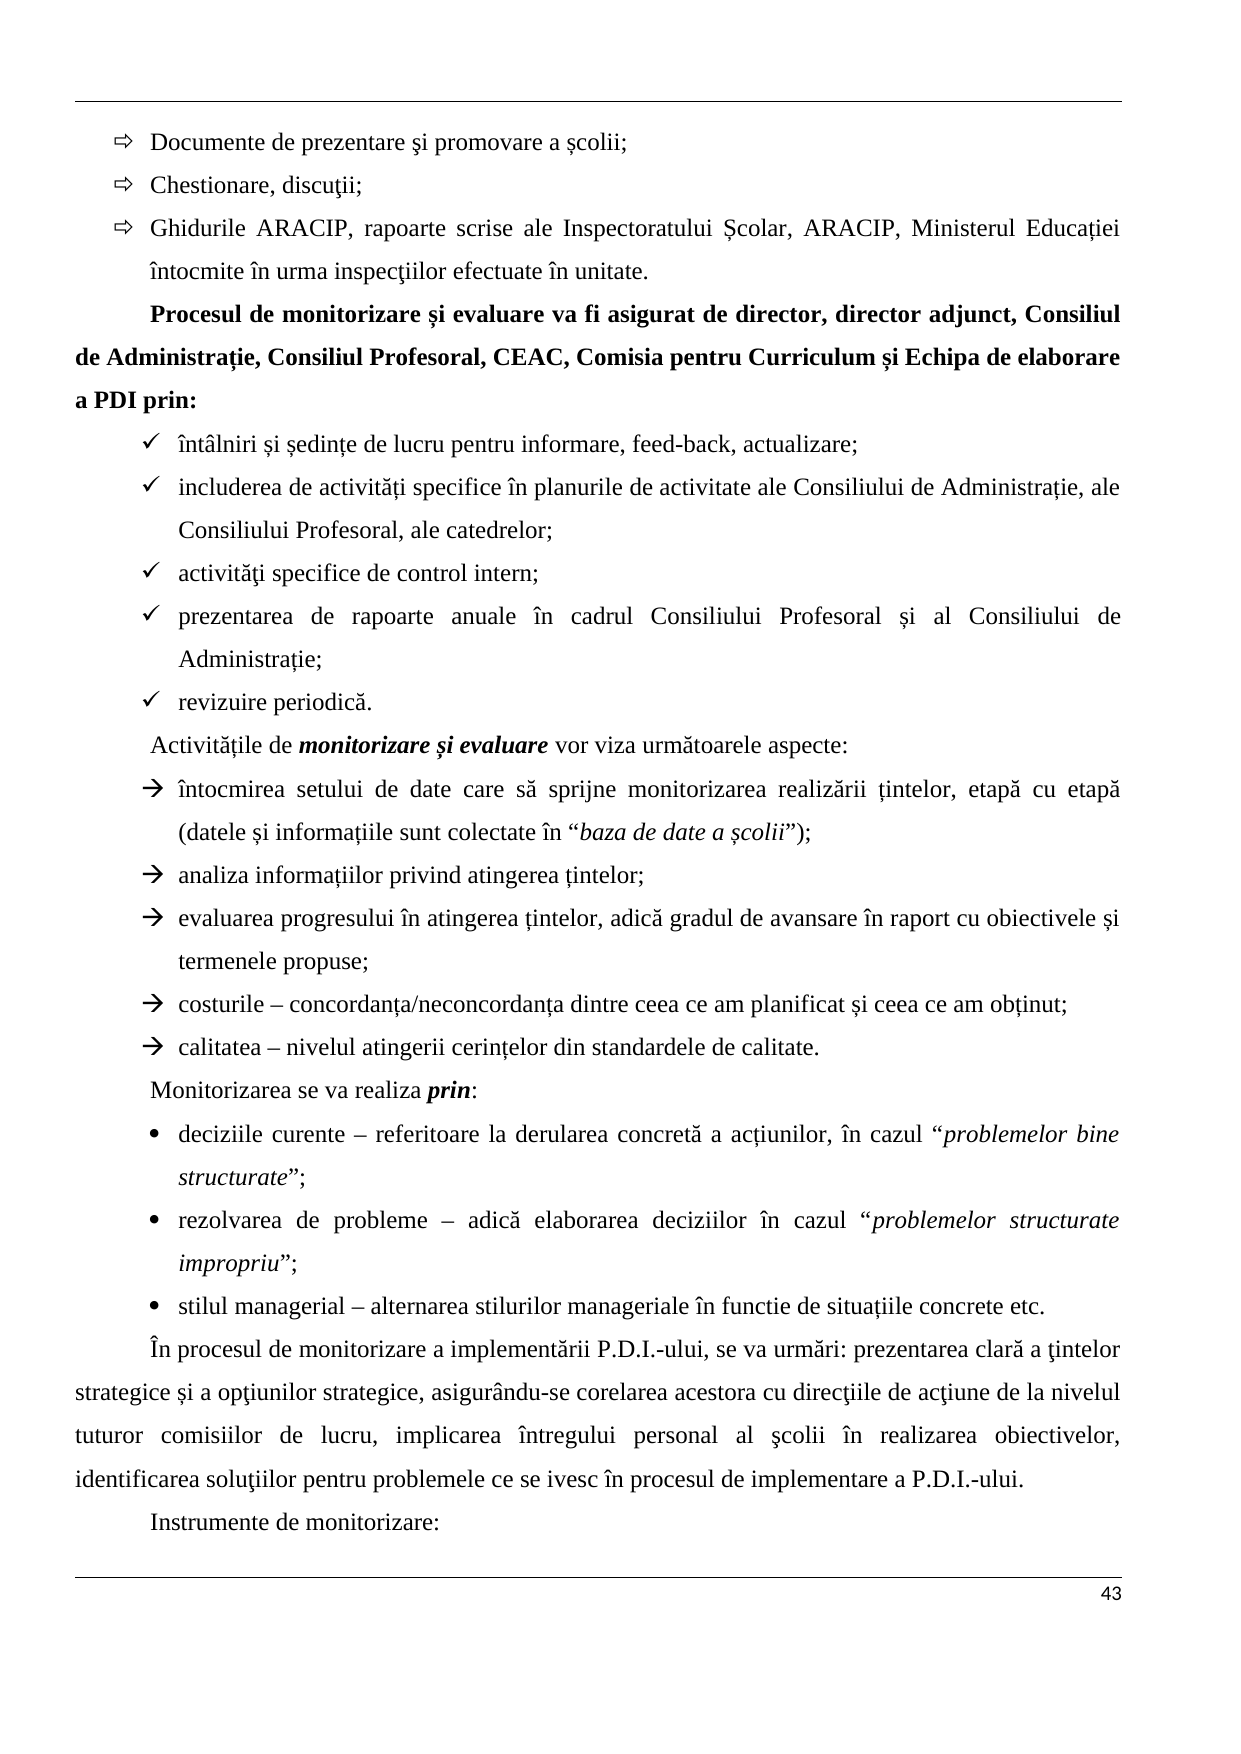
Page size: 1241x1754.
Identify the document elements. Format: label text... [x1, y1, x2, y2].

list Chestionare, discuţii; [112, 170, 1122, 199]
list includerea de activități specifice în planurile de activitate ale Consiliului de Administrație, ale Consiliului Profesoral, ale catedrelor; [141, 472, 1122, 544]
list prezentarea de rapoarte anuale în cadrul Consiliului Profesoral și al Consiliului de Administrație; [141, 601, 1122, 673]
list stilul managerial – alternarea stilurilor manageriale în functie de situațiile concrete etc. [150, 1291, 1122, 1320]
list Documente de prezentare şi promovare a școlii; [112, 127, 1122, 156]
text Procesul de monitorizare și evaluare va fi asigurat de director, director adjunct, Consiliul de Administrație, Consiliul Profesoral, CEAC, Comisia pentru Curriculum și Echipa de elaborare a PDI prin: [75, 299, 1122, 414]
list întâlniri și ședințe de lucru pentru informare, feed-back, actualizare; [141, 429, 1122, 457]
list revizuire periodică. [141, 687, 1122, 716]
text Instrumente de monitorizare: [75, 1507, 1122, 1536]
list întocmirea setului de date care să sprijne monitorizarea realizării țintelor, etapă cu etapă (datele și informațiile sunt colectate în “baza de date a școlii”); [141, 774, 1122, 846]
list deciziile curente – referitoare la derularea concretă a acțiunilor, în cazul “problemelor bine structurate”; [150, 1119, 1122, 1191]
list rezolvarea de probleme – adică elaborarea deciziilor în cazul “problemelor structurate impropriu”; [150, 1205, 1122, 1277]
list costurile – concordanța/neconcordanța dintre ceea ce am planificat și ceea ce am obținut; [141, 989, 1122, 1018]
text Monitorizarea se va realiza prin: [150, 1076, 1122, 1104]
text În procesul de monitorizare a implementării P.D.I.-ului, se va urmări: prezentarea clară a ţintelor strategice și a opţiunilor strategice, asigurându-se corelarea acestora cu direcţiile de acţiune de la nivelul tuturor comisiilor de lucru, implicarea întregului personal al şcolii în realizarea obiectivelor, identificarea soluţiilor pentru problemele ce se ivesc în procesul de implementare a P.D.I.-ului. [75, 1334, 1122, 1492]
list analiza informațiilor privind atingerea țintelor; [141, 860, 1122, 889]
list activităţi specifice de control intern; [141, 558, 1122, 587]
text Activitățile de monitorizare și evaluare vor viza următoarele aspecte: [75, 731, 1122, 759]
list evaluarea progresului în atingerea țintelor, adică gradul de avansare în raport cu obiectivele și termenele propuse; [141, 903, 1122, 975]
list Ghidurile ARACIP, rapoarte scrise ale Inspectoratului Școlar, ARACIP, Ministerul Educației întocmite în urma inspecţiilor efectuate în unitate. [112, 213, 1122, 285]
list calitatea – nivelul atingerii cerințelor din standardele de calitate. [141, 1032, 1122, 1061]
